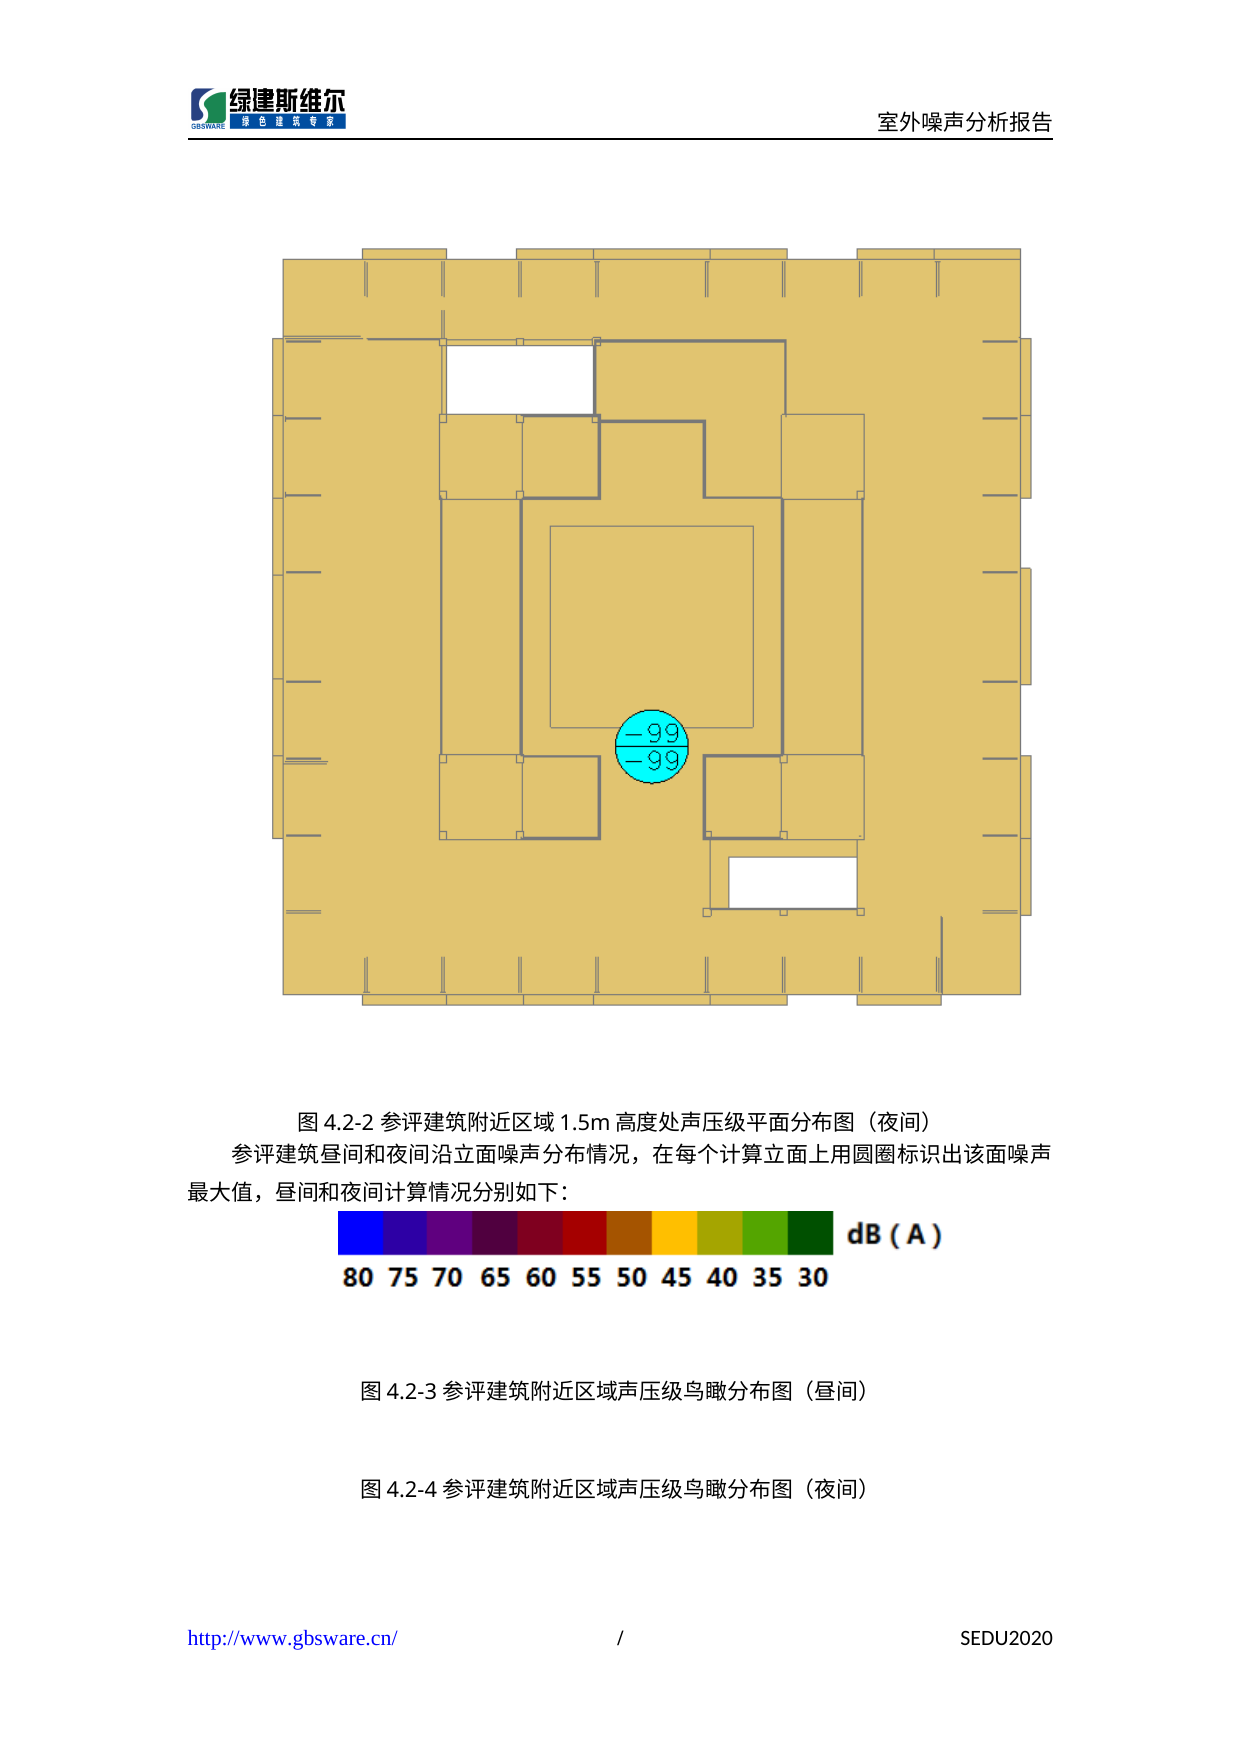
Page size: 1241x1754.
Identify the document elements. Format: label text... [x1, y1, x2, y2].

text 图4.2-3 参评建筑附近区域声压级鸟瞰分布图（昼间） [187, 1374, 1053, 1406]
picture [338, 1211, 946, 1290]
picture [187, 162, 1118, 1092]
text 参评建筑昼间和夜间沿立面噪声分布情况，在每个计算立面上用圆圈标识出该面噪声最大值，昼间和夜间计算情况分别如下： [187, 1137, 1053, 1207]
text 图4.2-4 参评建筑附近区域声压级鸟瞰分布图（夜间） [187, 1471, 1053, 1504]
text 图4.2-2 参评建筑附近区域1.5m高度处声压级平面分布图（夜间） [187, 1104, 1053, 1137]
picture [187, 88, 347, 130]
